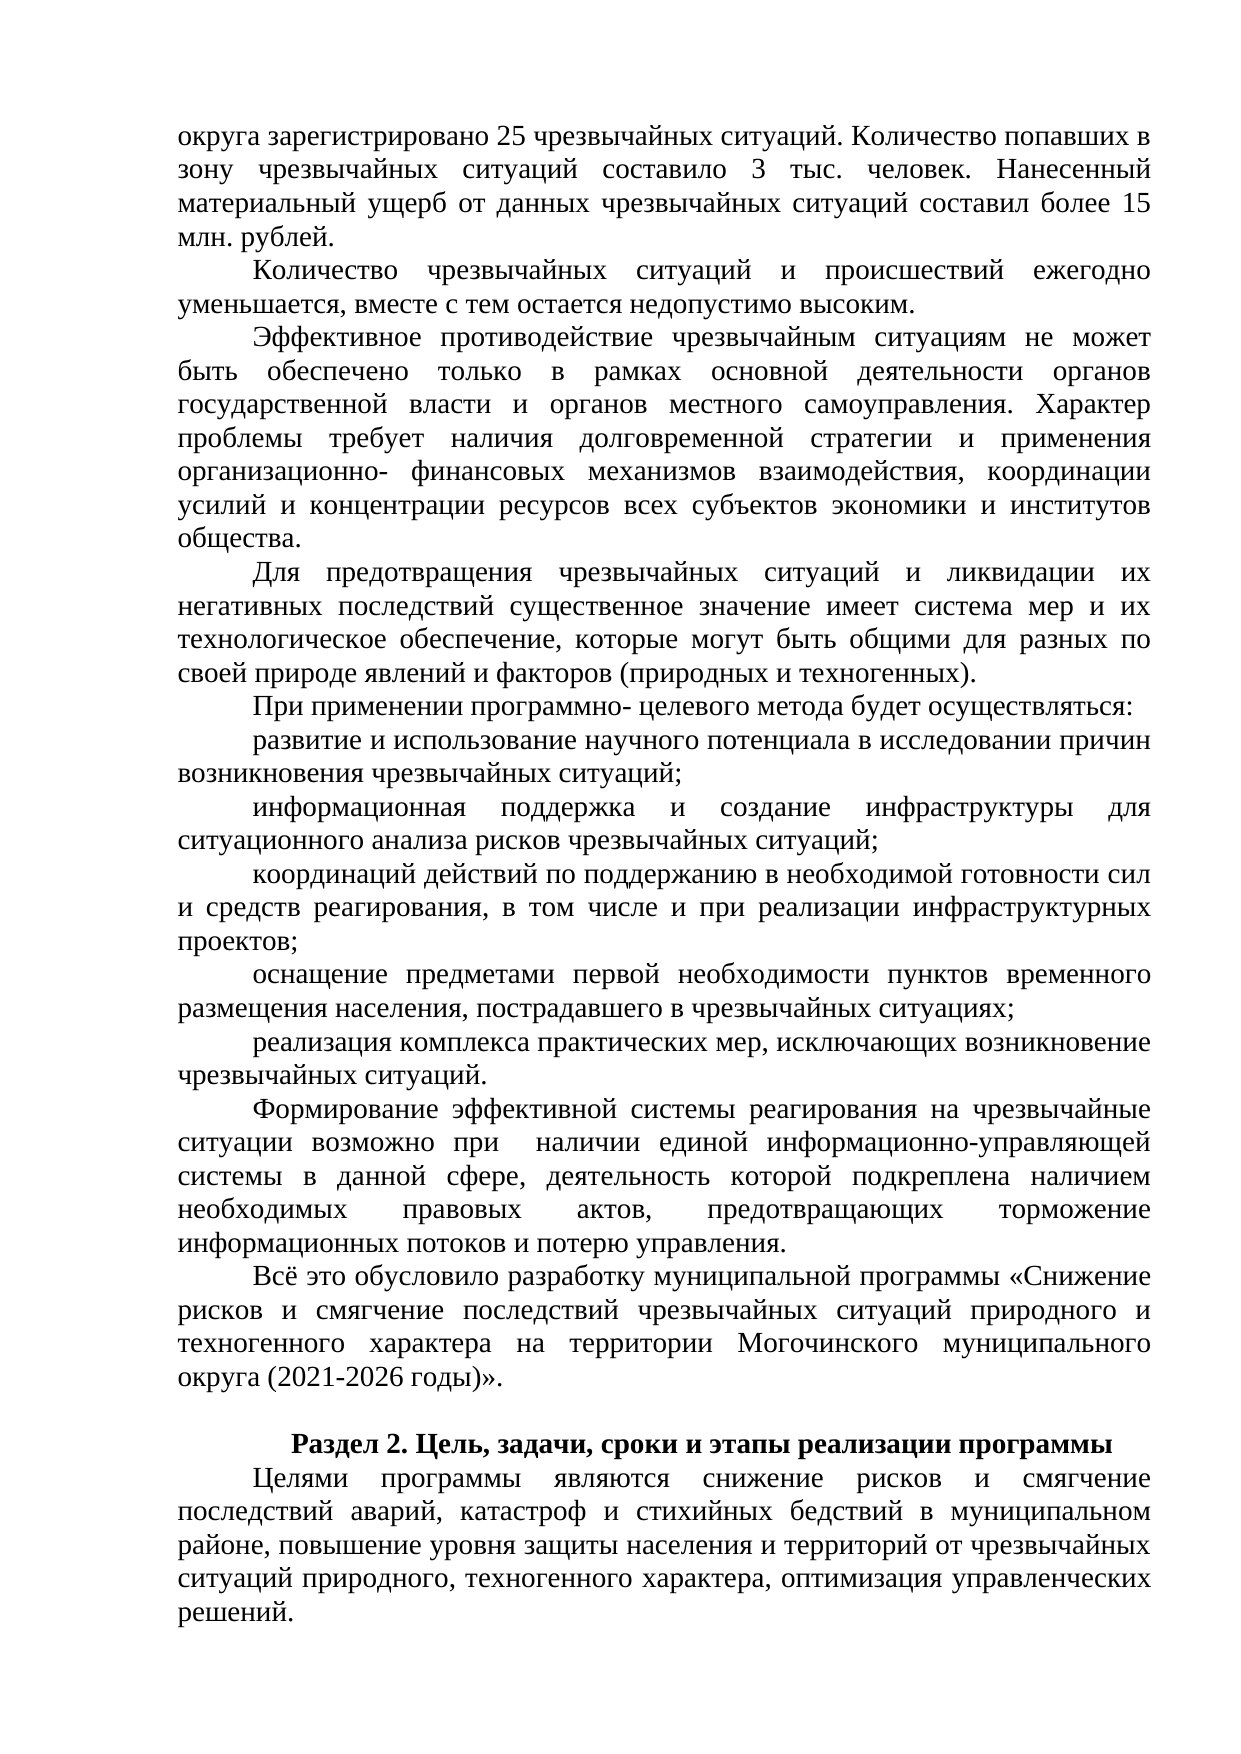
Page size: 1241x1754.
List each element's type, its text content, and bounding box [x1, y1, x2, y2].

text При применении программно- целевого метода будет осуществляться: [177, 688, 1152, 722]
text развитие и использование научного потенциала в исследовании причин возникновения чрезвычайных ситуаций; [177, 722, 1152, 789]
text Раздел 2. Цель, задачи, сроки и этапы реализации программы [177, 1426, 1152, 1460]
text информационная поддержка и создание инфраструктуры для ситуационного анализа рисков чрезвычайных ситуаций; [177, 789, 1152, 856]
text Целями программы являются снижение рисков и смягчение последствий аварий, катастроф и стихийных бедствий в муниципальном районе, повышение уровня защиты населения и территорий от чрезвычайных ситуаций природного, техногенного характера, оптимизация управленческих решений. [177, 1460, 1152, 1627]
text оснащение предметами первой необходимости пунктов временного размещения населения, пострадавшего в чрезвычайных ситуациях; [177, 957, 1152, 1024]
text реализация комплекса практических мер, исключающих возникновение чрезвычайных ситуаций. [177, 1024, 1152, 1091]
text Эффективное противодействие чрезвычайным ситуациям не может быть обеспечено только в рамках основной деятельности органов государственной власти и органов местного самоуправления. Характер проблемы требует наличия долговременной стратегии и применения организационно- финансовых механизмов взаимодействия, координации усилий и концентрации ресурсов всех субъектов экономики и институтов общества. [177, 319, 1152, 554]
text Формирование эффективной системы реагирования на чрезвычайные ситуации возможно при наличии единой информационно-управляющей системы в данной сфере, деятельность которой подкреплена наличием необходимых правовых актов, предотвращающих торможение информационных потоков и потерю управления. [177, 1091, 1152, 1258]
text Для предотвращения чрезвычайных ситуаций и ликвидации их негативных последствий существенное значение имеет система мер и их технологическое обеспечение, которые могут быть общими для разных по своей природе явлений и факторов (природных и техногенных). [177, 554, 1152, 688]
text Всё это обусловило разработку муниципальной программы «Снижение рисков и смягчение последствий чрезвычайных ситуаций природного и техногенного характера на территории Могочинского муниципального округа (2021-2026 годы)». [177, 1258, 1152, 1393]
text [177, 118, 1152, 252]
text Количество чрезвычайных ситуаций и происшествий ежегодно уменьшается, вместе с тем остается недопустимо высоким. [177, 252, 1152, 319]
text координаций действий по поддержанию в необходимой готовности сил и средств реагирования, в том числе и при реализации инфраструктурных проектов; [177, 856, 1152, 957]
